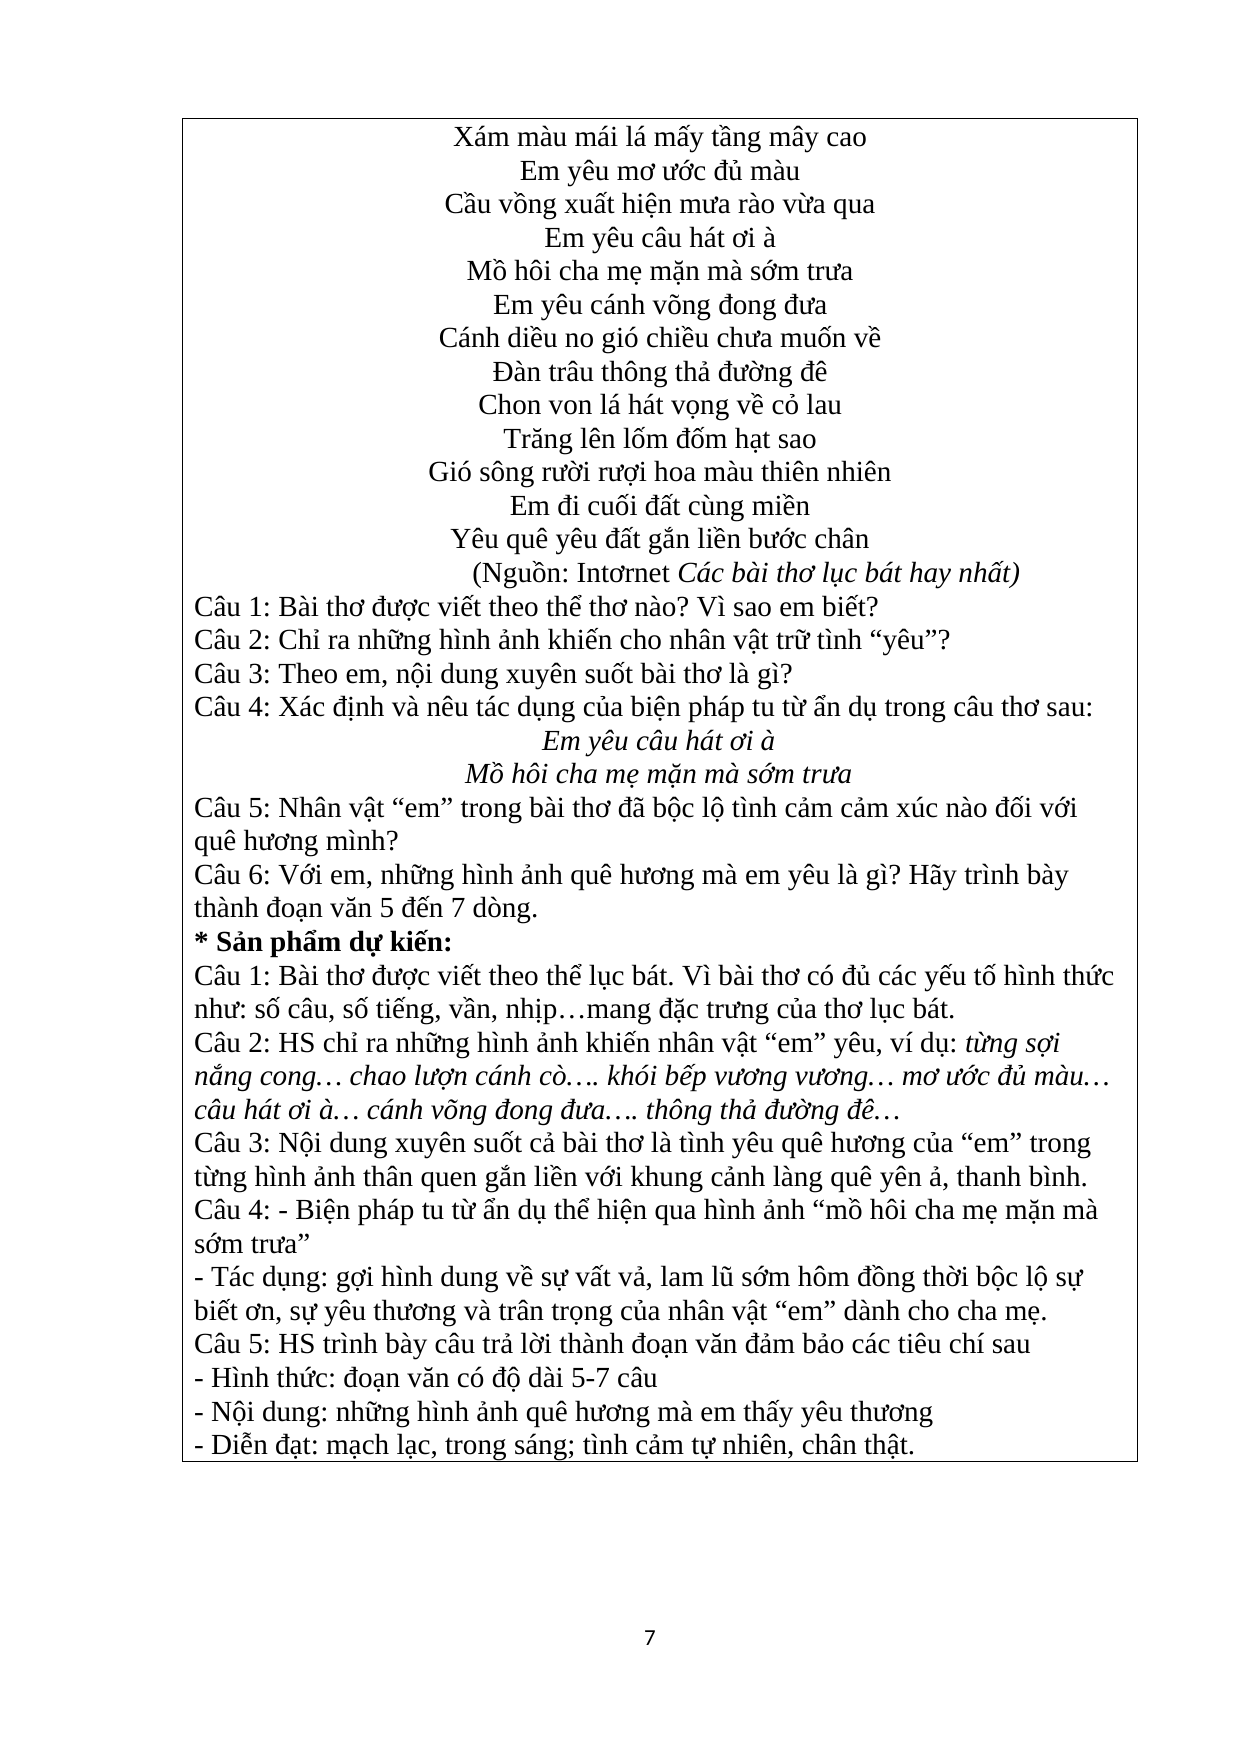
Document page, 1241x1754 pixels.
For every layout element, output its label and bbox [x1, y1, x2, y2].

table_cell [183, 119, 1137, 1461]
